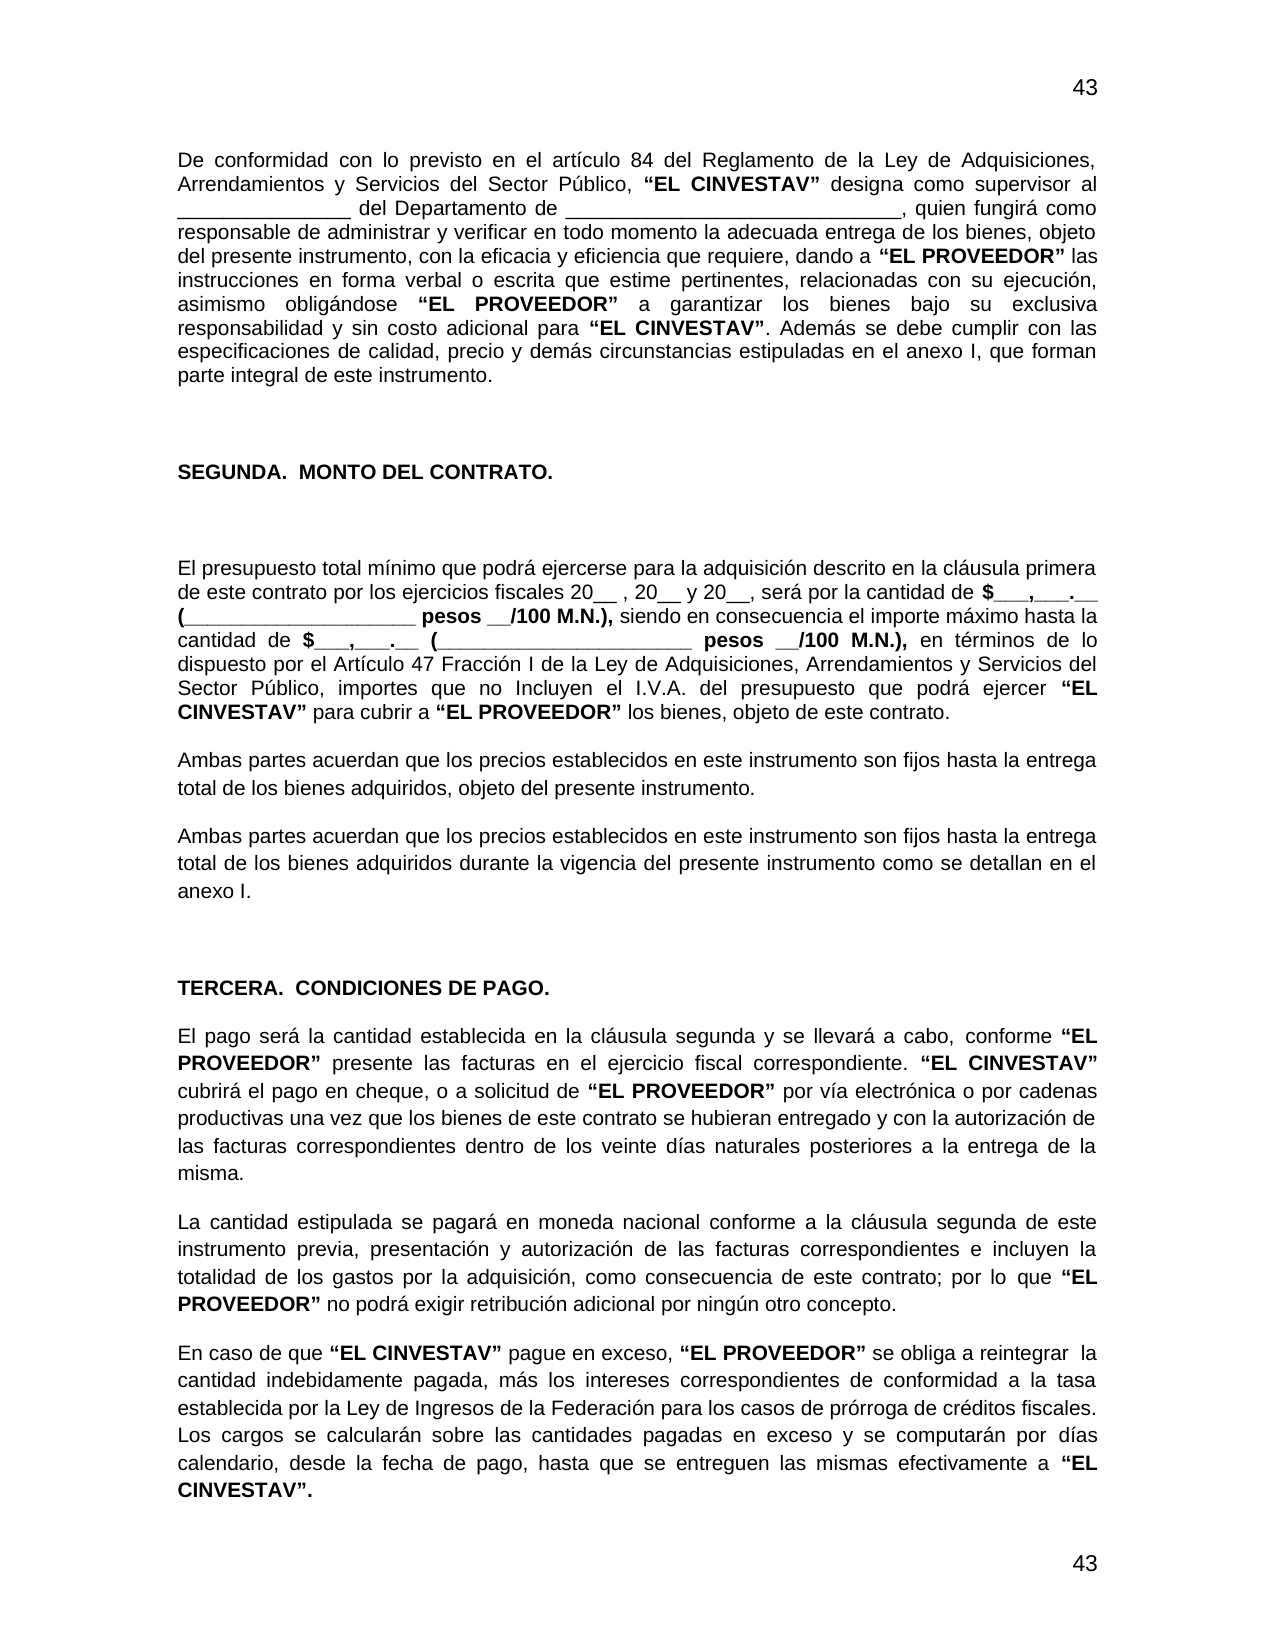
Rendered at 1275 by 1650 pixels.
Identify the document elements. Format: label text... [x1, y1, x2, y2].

text Ambas partes acuerdan que los precios establecidos en este instrumento son fijos hasta la entrega total de los bienes adquiridos durante la vigencia del presente instrumento como se detallan en el anexo I. [177, 824, 1098, 903]
text SEGUNDA. MONTO DEL CONTRATO. [177, 459, 1098, 483]
text Ambas partes acuerdan que los precios establecidos en este instrumento son fijos hasta la entrega total de los bienes adquiridos, objeto del presente instrumento. [177, 748, 1098, 799]
text En caso de que “EL CINVESTAV” pague en exceso, “EL PROVEEDOR” se obliga a reintegrar la cantidad indebidamente pagada, más los intereses correspondientes de conformidad a la tasa establecida por la Ley de Ingresos de la Federación para los casos de prórroga de créditos fiscales. Los cargos se calcularán sobre las cantidades pagadas en exceso y se computarán por días calendario, desde la fecha de pago, hasta que se entreguen las mismas efectivamente a “EL CINVESTAV”. [177, 1340, 1098, 1502]
text El presupuesto total mínimo que podrá ejercerse para la adquisición descrito en la cláusula primera de este contrato por los ejercicios fiscales 20__ , 20__ y 20__, será por la cantidad de $___,___.__ (____________________ pesos __/100 M.N.), siendo en consecuencia el importe máximo hasta la cantidad de $___,___.__ (______________________ pesos __/100 M.N.), en términos de lo dispuesto por el Artículo 47 Fracción I de la Ley de Adquisiciones, Arrendamientos y Servicios del Sector Público, importes que no Incluyen el I.V.A. del presupuesto que podrá ejercer “EL CINVESTAV” para cubrir a “EL PROVEEDOR” los bienes, objeto de este contrato. [177, 556, 1098, 724]
text TERCERA. CONDICIONES DE PAGO. [177, 975, 1098, 999]
text De conformidad con lo previsto en el artículo 84 del Reglamento de la Ley de Adquisiciones, Arrendamientos y Servicios del Sector Público, “EL CINVESTAV” designa como supervisor al _______________ del Departamento de _____________________________, quien fungirá como responsable de administrar y verificar en todo momento la adecuada entrega de los bienes, objeto del presente instrumento, con la eficacia y eficiencia que requiere, dando a “EL PROVEEDOR” las instrucciones en forma verbal o escrita que estime pertinentes, relacionadas con su ejecución, asimismo obligándose “EL PROVEEDOR” a garantizar los bienes bajo su exclusiva responsabilidad y sin costo adicional para “EL CINVESTAV”. Además se debe cumplir con las especificaciones de calidad, precio y demás circunstancias estipuladas en el anexo I, que forman parte integral de este instrumento. [177, 148, 1098, 387]
text El pago será la cantidad establecida en la cláusula segunda y se llevará a cabo, conforme “EL PROVEEDOR” presente las facturas en el ejercicio fiscal correspondiente. “EL CINVESTAV” cubrirá el pago en cheque, o a solicitud de “EL PROVEEDOR” por vía electrónica o por cadenas productivas una vez que los bienes de este contrato se hubieran entregado y con la autorización de las facturas correspondientes dentro de los veinte días naturales posteriores a la entrega de la misma. [177, 1024, 1098, 1185]
text La cantidad estipulada se pagará en moneda nacional conforme a la cláusula segunda de este instrumento previa, presentación y autorización de las facturas correspondientes e incluyen la totalidad de los gastos por la adquisición, como consecuencia de este contrato; por lo que “EL PROVEEDOR” no podrá exigir retribución adicional por ningún otro concepto. [177, 1209, 1098, 1316]
